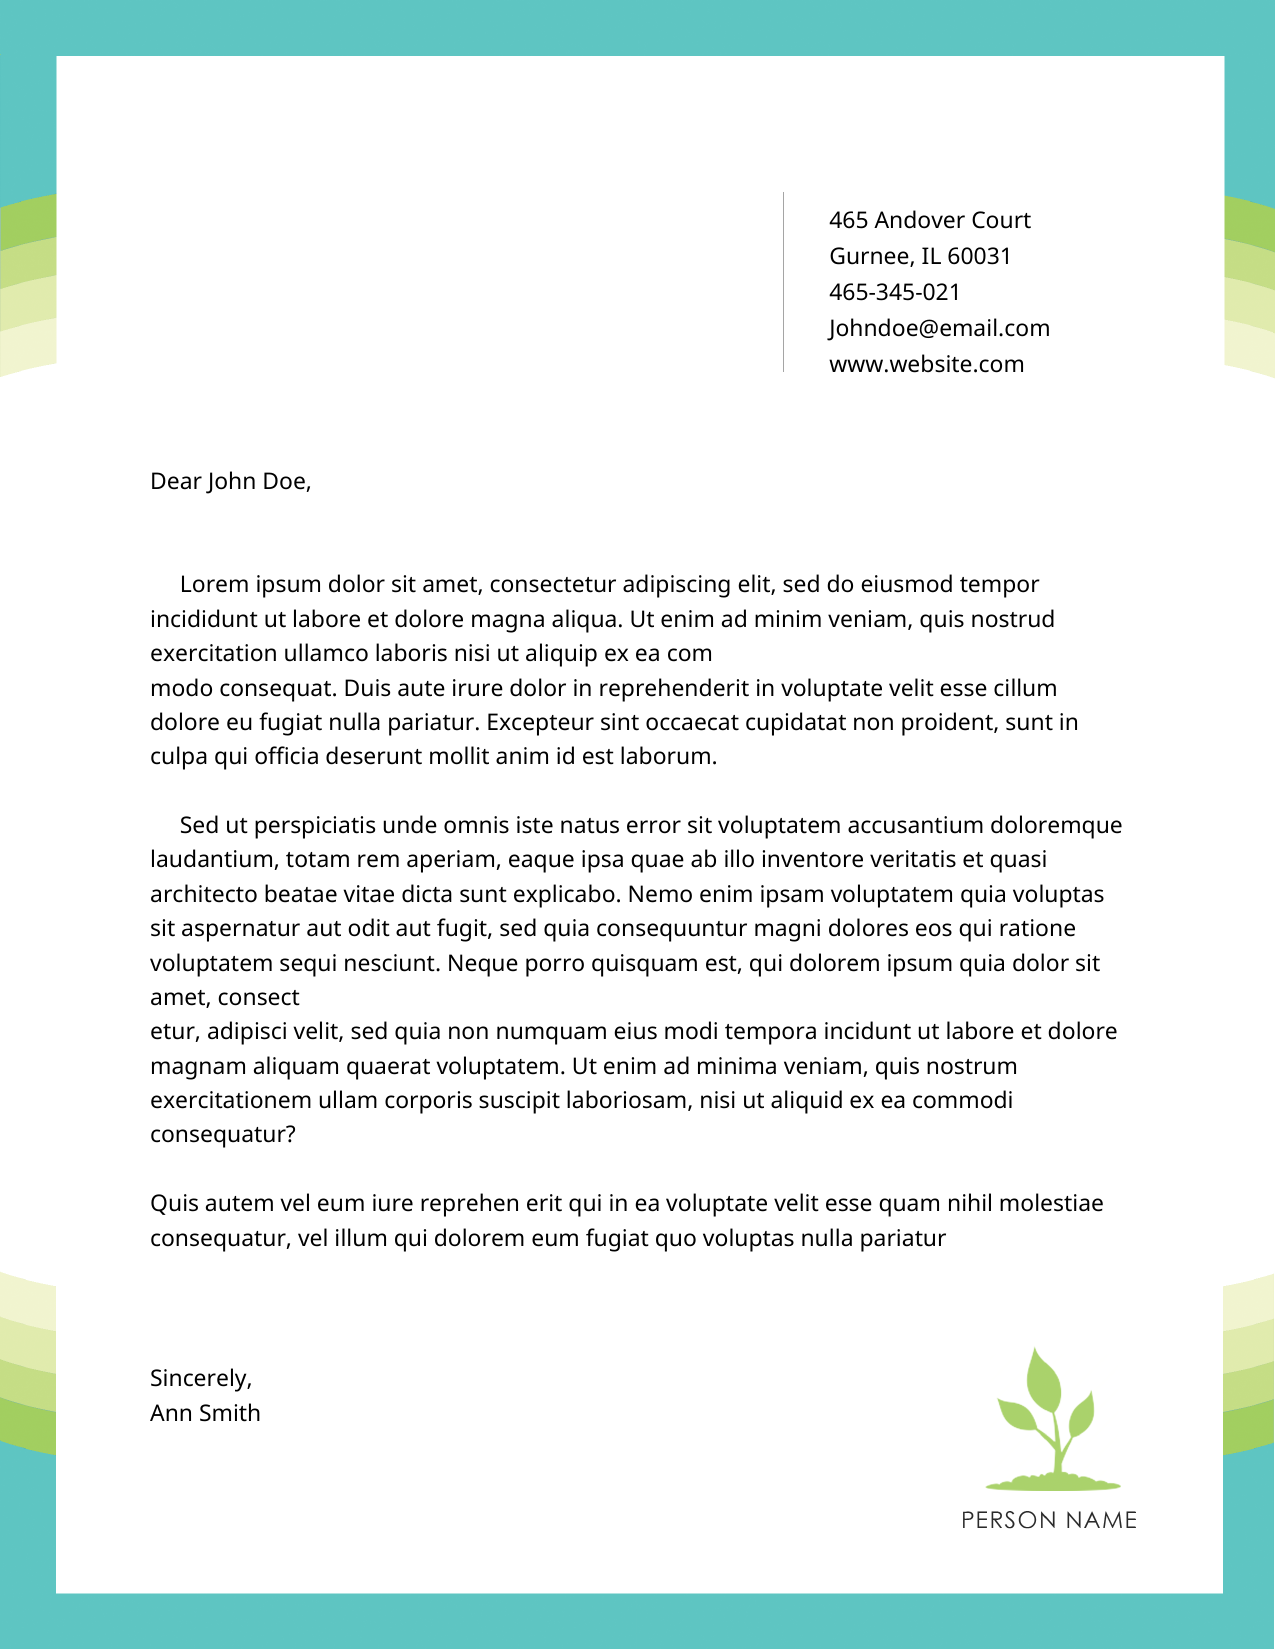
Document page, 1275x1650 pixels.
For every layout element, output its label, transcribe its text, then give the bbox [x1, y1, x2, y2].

picture [0, 1213, 1274, 1649]
picture [0, 0, 1275, 443]
text Sincerely, Ann Smith [150, 1362, 1125, 1428]
text Dear John Doe, Lorem ipsum dolor sit amet, consectetur adipiscing elit, sed do eiusmod tempor incididunt ut labore et dolore magna aliqua. Ut enim ad minim veniam, quis nostrud exercitation ullamco laboris nisi ut aliquip ex ea com modo consequat. Duis aute irure dolor in reprehenderit in voluptate velit esse cillum dolore eu fugiat nulla pariatur. Excepteur sint occaecat cupidatat non proident, sunt in culpa qui officia deserunt mollit anim id est laborum. Sed ut perspiciatis unde omnis iste natus error sit voluptatem accusantium doloremque laudantium, totam rem aperiam, eaque ipsa quae ab illo inventore veritatis et quasi architecto beatae vitae dicta sunt explicabo. Nemo enim ipsam voluptatem quia voluptas sit aspernatur aut odit aut fugit, sed quia consequuntur magni dolores eos qui ratione voluptatem sequi nesciunt. Neque porro quisquam est, qui dolorem ipsum quia dolor sit amet, consect etur, adipisci velit, sed quia non numquam eius modi tempora incidunt ut labore et dolore magnam aliquam quaerat voluptatem. Ut enim ad minima veniam, quis nostrum exercitationem ullam corporis suscipit laboriosam, nisi ut aliquid ex ea commodi consequatur? Quis autem vel eum iure reprehen erit qui in ea voluptate velit esse quam nihil molestiae consequatur, vel illum qui dolorem eum fugiat quo voluptas nulla pariatur [150, 465, 1125, 1253]
